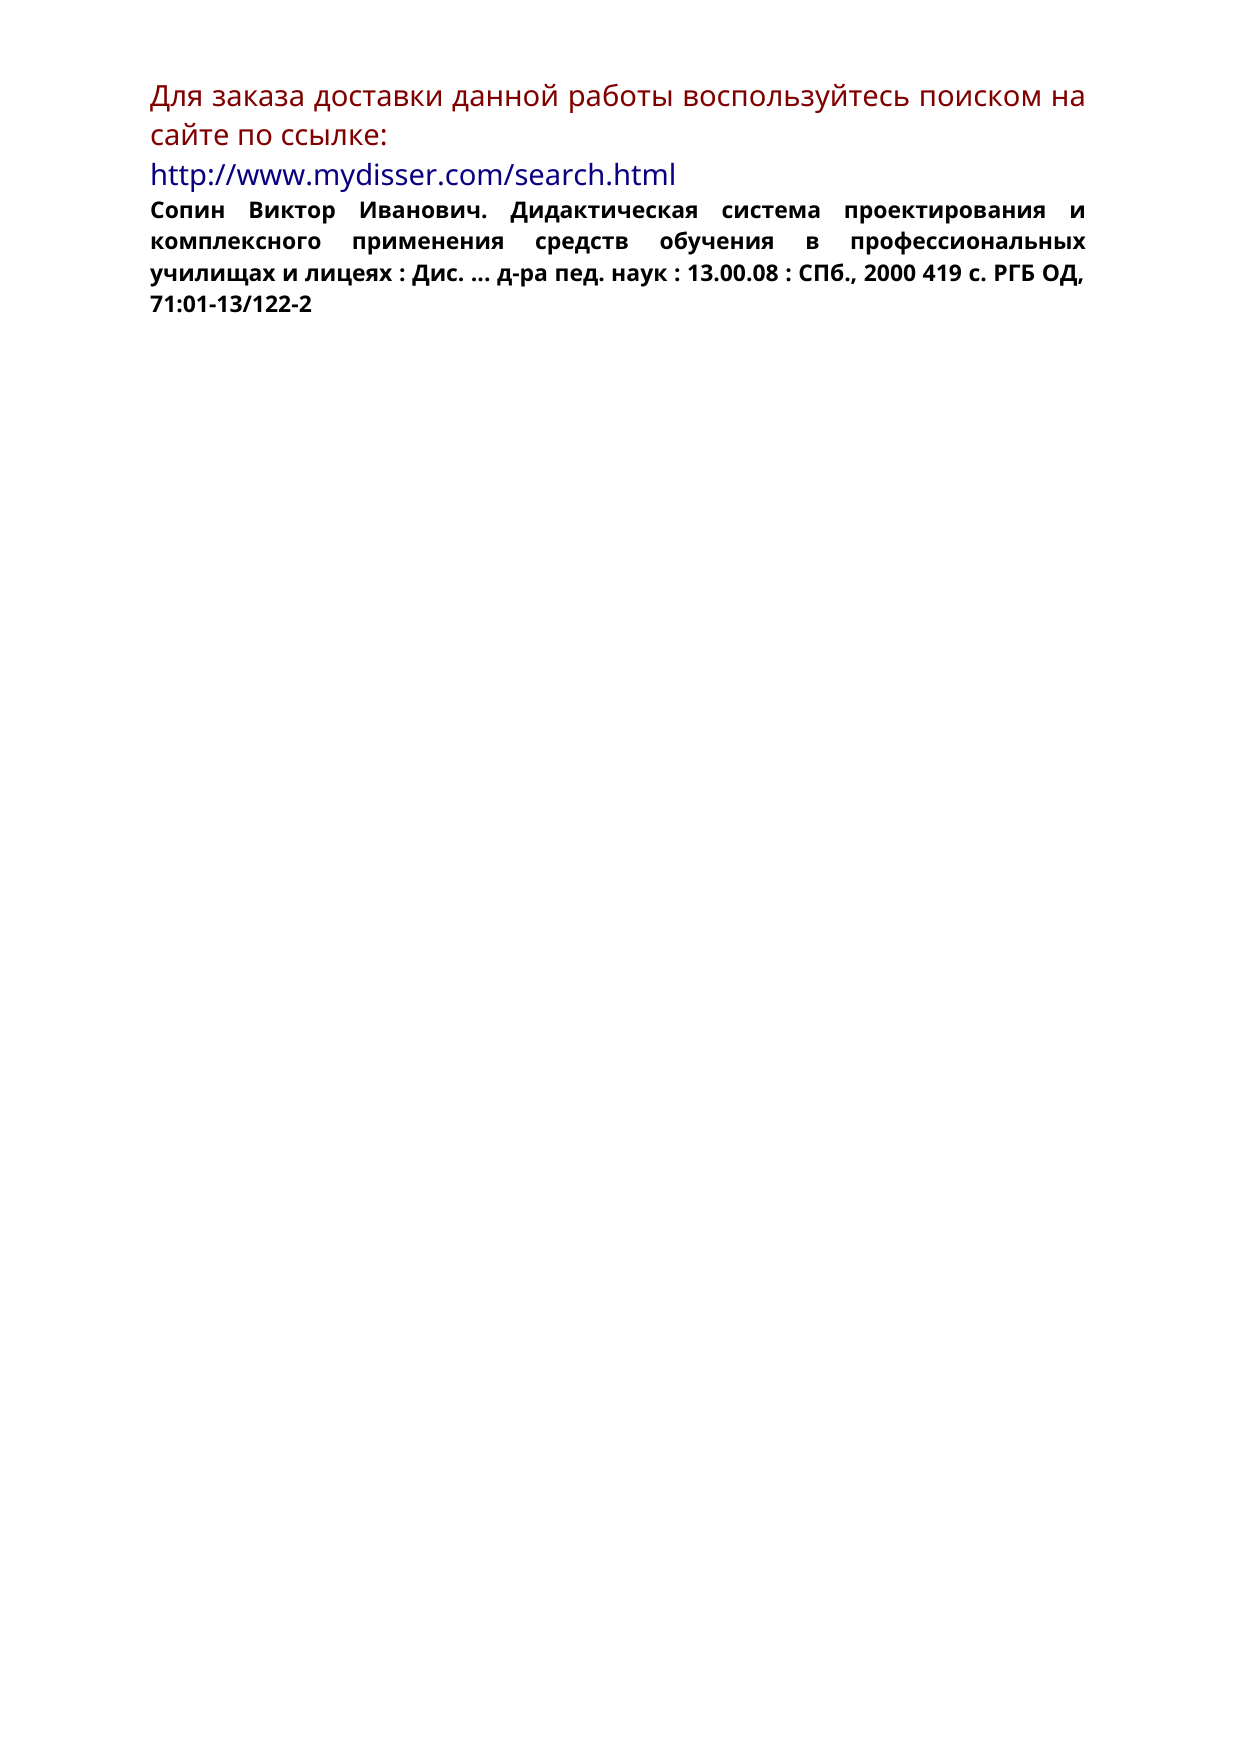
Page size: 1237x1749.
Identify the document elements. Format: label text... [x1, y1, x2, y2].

text Сопин Виктор Иванович. Дидактическая система проектирования и комплексного применения средств обучения в профессиональных училищах и лицеях : Дис. ... д-ра пед. наук : 13.00.08 : СПб., 2000 419 c. РГБ ОД, 71:01-13/122-2 [150, 194, 1086, 319]
